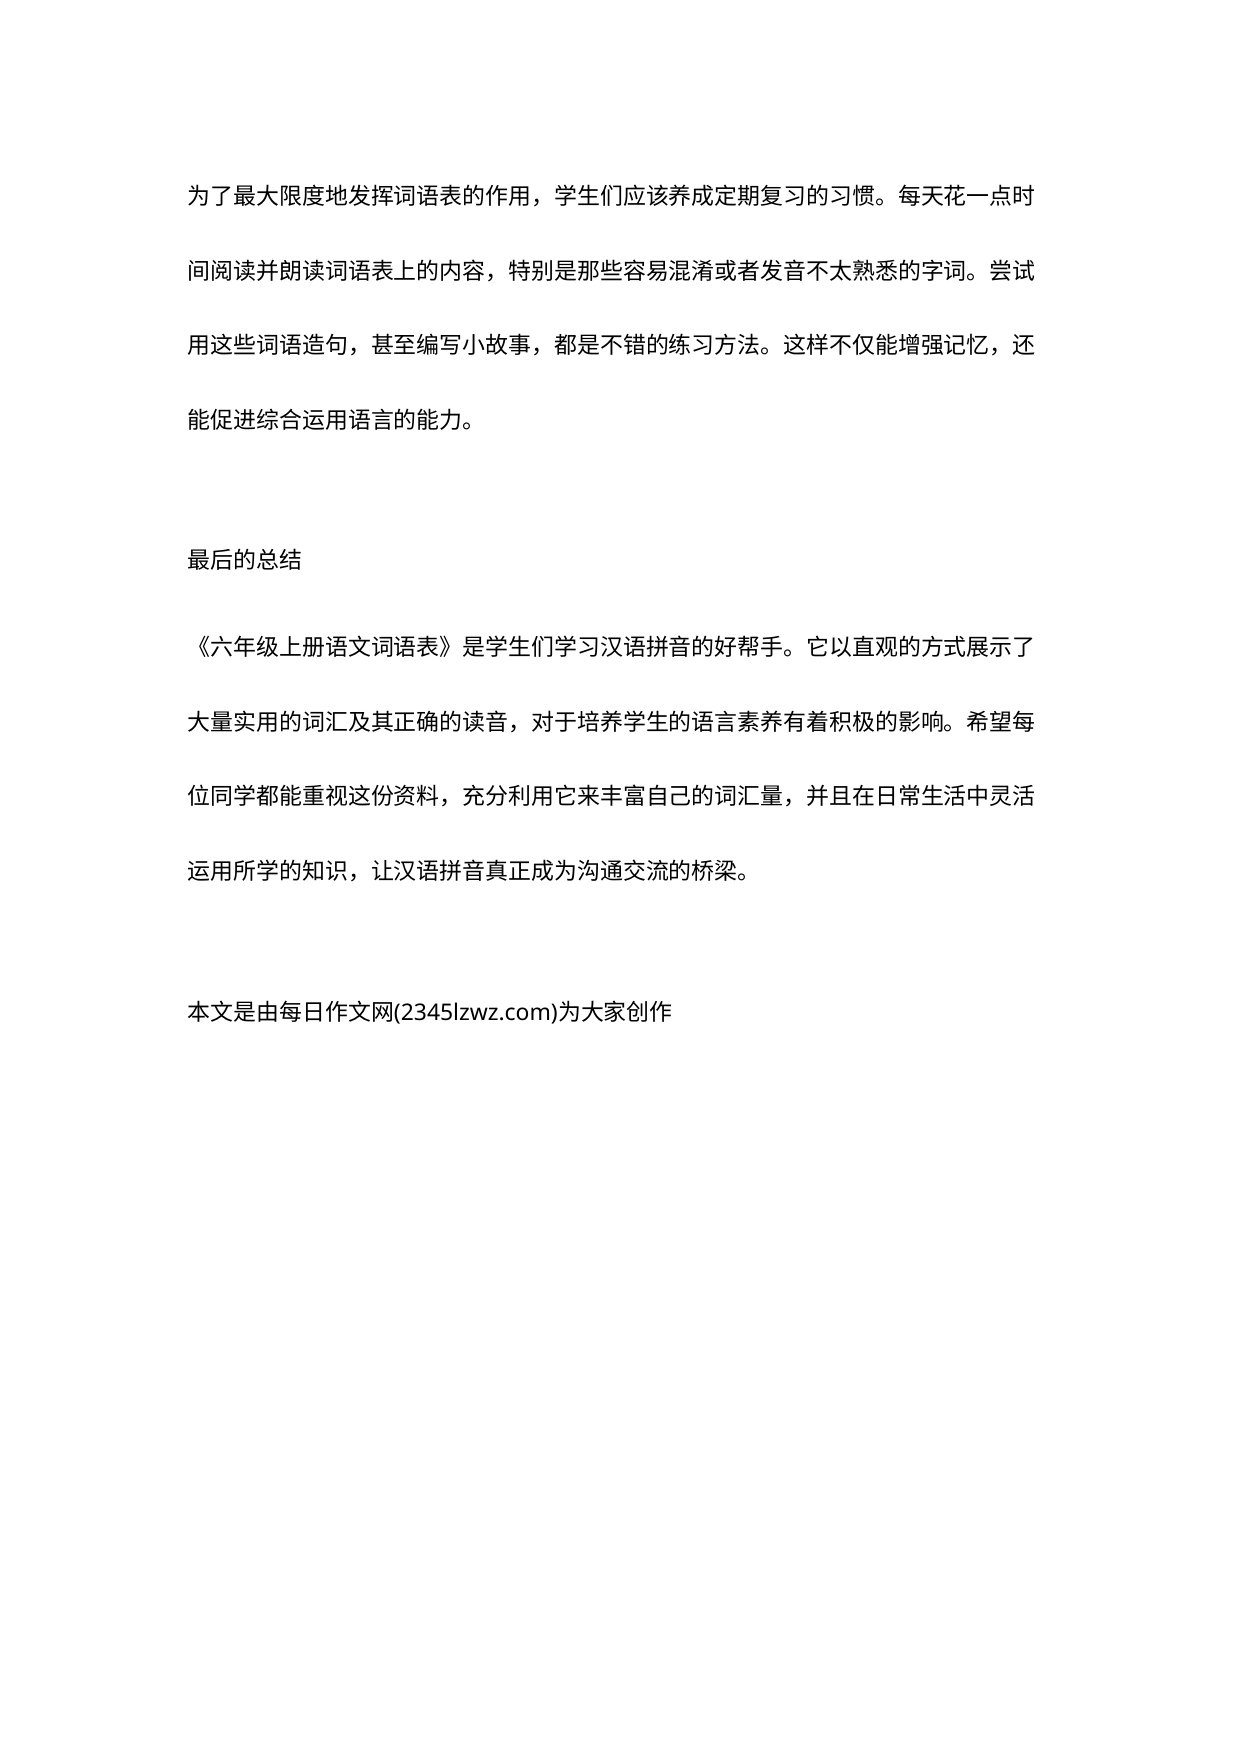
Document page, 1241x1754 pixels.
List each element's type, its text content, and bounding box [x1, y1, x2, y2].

text 《六年级上册语文词语表》是学生们学习汉语拼音的好帮手。它以直观的方式展示了大量实用的词汇及其正确的读音，对于培养学生的语言素养有着积极的影响。希望每位同学都能重视这份资料，充分利用它来丰富自己的词汇量，并且在日常生活中灵活运用所学的知识，让汉语拼音真正成为沟通交流的桥梁。 [187, 613, 1053, 902]
text 本文是由每日作文网(2345lzwz.com)为大家创作 [187, 977, 1053, 1042]
text 为了最大限度地发挥词语表的作用，学生们应该养成定期复习的习惯。每天花一点时间阅读并朗读词语表上的内容，特别是那些容易混淆或者发音不太熟悉的字词。尝试用这些词语造句，甚至编写小故事，都是不错的练习方法。这样不仅能增强记忆，还能促进综合运用语言的能力。 [187, 162, 1053, 451]
text 最后的总结 [187, 526, 1053, 591]
